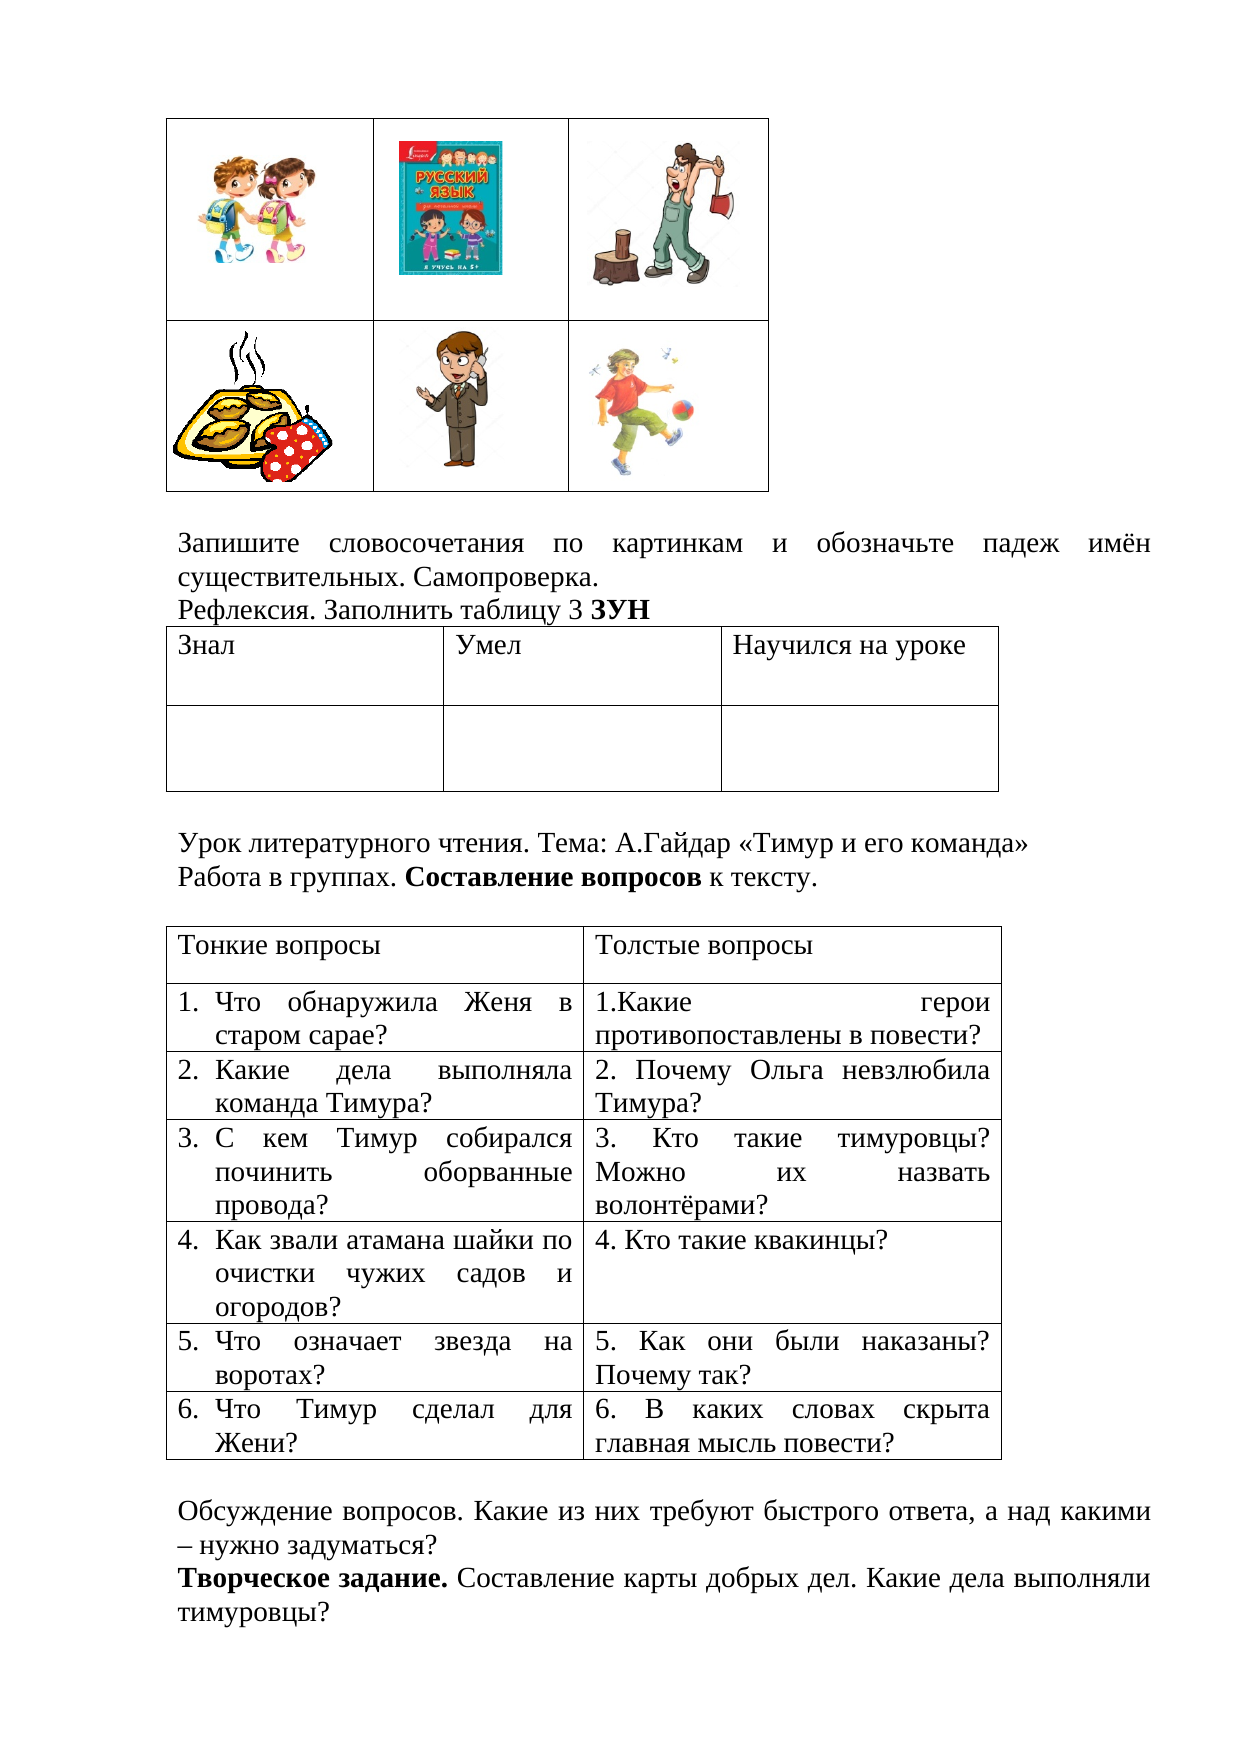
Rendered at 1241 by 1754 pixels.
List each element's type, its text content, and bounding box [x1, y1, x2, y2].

table_cell [374, 119, 568, 320]
text Обсуждение вопросов. Какие из них требуют быстрого ответа, а над какими – нужно задуматься? [177, 1493, 1152, 1560]
table_header Толстые вопросы [584, 927, 1001, 983]
table_cell [569, 119, 768, 320]
text Работа в группах. Составление вопросов к тексту. [177, 859, 1152, 892]
text Запишите словосочетания по картинкам и обозначьте падеж имён существительных. Самопроверка. [177, 525, 1152, 592]
table_cell Что означает звезда на воротах? [167, 1324, 583, 1391]
picture [172, 330, 332, 480]
table_cell 2. Почему Ольга невзлюбила Тимура? [584, 1052, 1001, 1119]
table_cell Что Тимур сделал для Жени? [167, 1392, 583, 1459]
table_cell Как звали атамана шайки по очистки чужих садов и огородов? [167, 1222, 583, 1322]
table_cell [167, 119, 373, 320]
text Урок литературного чтения. Тема: А.Гайдар «Тимур и его команда» [177, 825, 1152, 859]
table_cell [167, 321, 373, 491]
text Рефлексия. Заполнить таблицу 3 ЗУН [177, 592, 1152, 626]
table_cell Что обнаружила Женя в старом сарае? [167, 984, 583, 1051]
table_cell 5. Как они были наказаны? Почему так? [584, 1324, 1001, 1391]
picture [399, 141, 503, 272]
text Творческое задание. Составление карты добрых дел. Какие дела выполняли тимуровцы? [177, 1560, 1152, 1627]
table_cell 3. Кто такие тимуровцы? Можно их назвать волонтёрами? [584, 1120, 1001, 1221]
table_cell [722, 706, 998, 791]
table_cell [167, 706, 443, 791]
picture [180, 155, 339, 262]
table_cell 6. В каких словах скрыта главная мысль повести? [584, 1392, 1001, 1459]
picture [399, 327, 505, 466]
table_header Знал [167, 627, 443, 705]
table_header Умел [444, 627, 721, 705]
table_cell [569, 321, 768, 491]
picture [587, 141, 740, 285]
table_cell [444, 706, 721, 791]
table_cell Какие дела выполняла команда Тимура? [167, 1052, 583, 1119]
table_cell 4. Кто такие квакинцы? [584, 1222, 1001, 1322]
table_cell С кем Тимур собирался починить оборванные провода? [167, 1120, 583, 1221]
table_cell 1.Какие герои противопоставлены в повести? [584, 984, 1001, 1051]
table_header Научился на уроке [722, 627, 998, 705]
table_cell [374, 321, 568, 491]
table_header Тонкие вопросы [167, 927, 583, 983]
